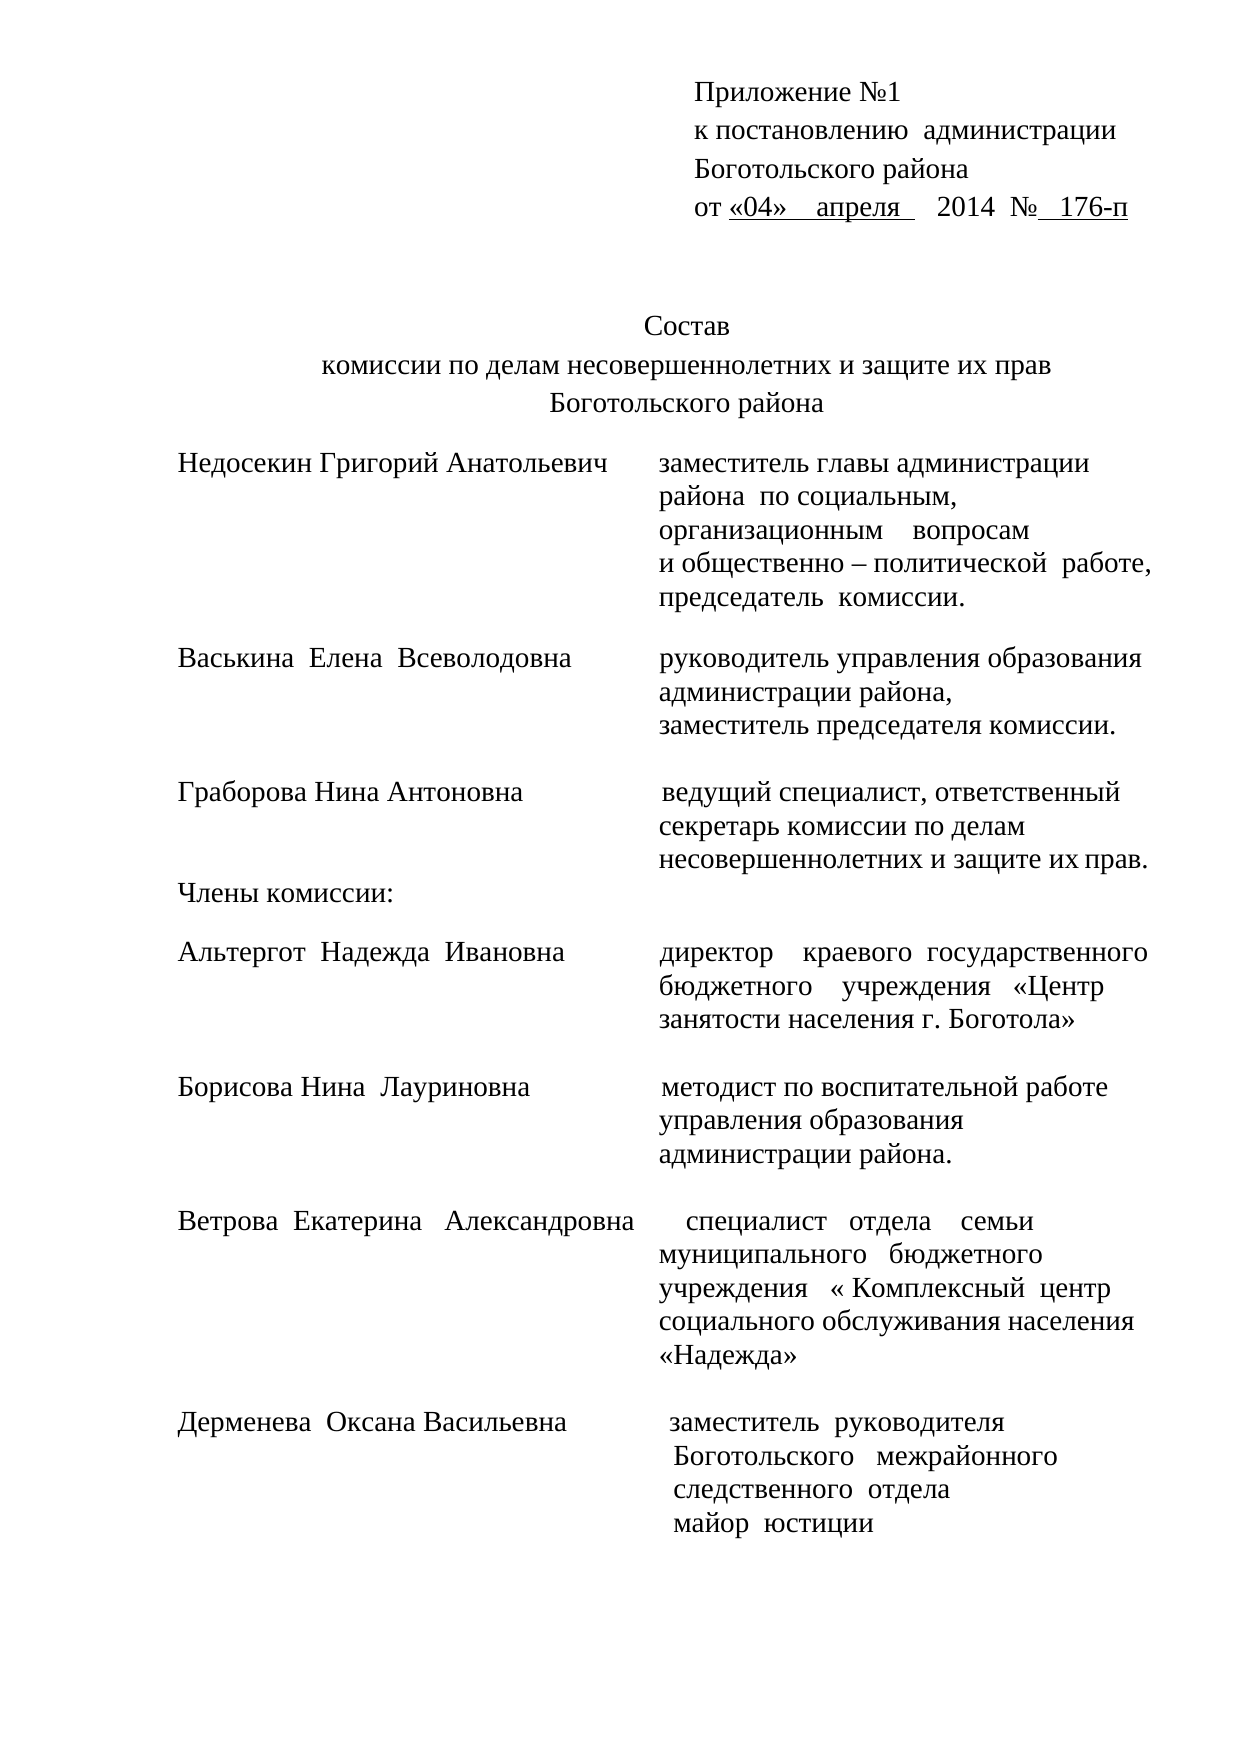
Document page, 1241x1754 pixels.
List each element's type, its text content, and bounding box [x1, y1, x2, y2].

text бюджетного учреждения «Центр [177, 968, 1196, 1002]
text администрации района. [177, 1136, 1196, 1169]
text района по социальным, [177, 478, 1196, 512]
text секретарь комиссии по делам [177, 808, 1196, 842]
text председатель комиссии. [177, 579, 1196, 612]
text Недосекин Григорий Анатольевич заместитель главы администрации [177, 445, 1196, 478]
text муниципального бюджетного [177, 1236, 1196, 1270]
text несовершеннолетних и защите их прав. [177, 842, 1196, 875]
text администрации района, [177, 674, 1196, 707]
text следственного отдела [177, 1471, 1196, 1505]
text учреждения « Комплексный центр [177, 1270, 1196, 1303]
text Приложение №1 к постановлению администрации Боготольского района от «04» апреля 2014 № 176-п [694, 74, 1196, 223]
text управления образования [177, 1102, 1196, 1136]
text Боготольского межрайонного [177, 1438, 1196, 1471]
text Состав комиссии по делам несовершеннолетних и защите их прав Боготольского района [177, 308, 1196, 419]
text Ветрова Екатерина Александровна специалист отдела семьи [177, 1203, 1196, 1236]
text заместитель председателя комиссии. [177, 707, 1196, 741]
text занятости населения г. Боготола» [177, 1002, 1196, 1035]
text Альтергот Надежда Ивановна директор краевого государственного [177, 934, 1196, 968]
text социального обслуживания населения [177, 1303, 1196, 1337]
text Члены комиссии: [177, 875, 1196, 909]
text Дерменева Оксана Васильевна заместитель руководителя [177, 1404, 1196, 1438]
text и общественно – политической работе, [177, 545, 1196, 579]
text организационным вопросам [177, 512, 1196, 545]
text «Надежда» [177, 1337, 1196, 1371]
text Васькина Елена Всеволодовна руководитель управления образования [177, 640, 1196, 674]
text Граборова Нина Антоновна ведущий специалист, ответственный [177, 774, 1196, 808]
text Борисова Нина Лауриновна методист по воспитательной работе [177, 1069, 1196, 1102]
text майор юстиции [177, 1505, 1196, 1538]
